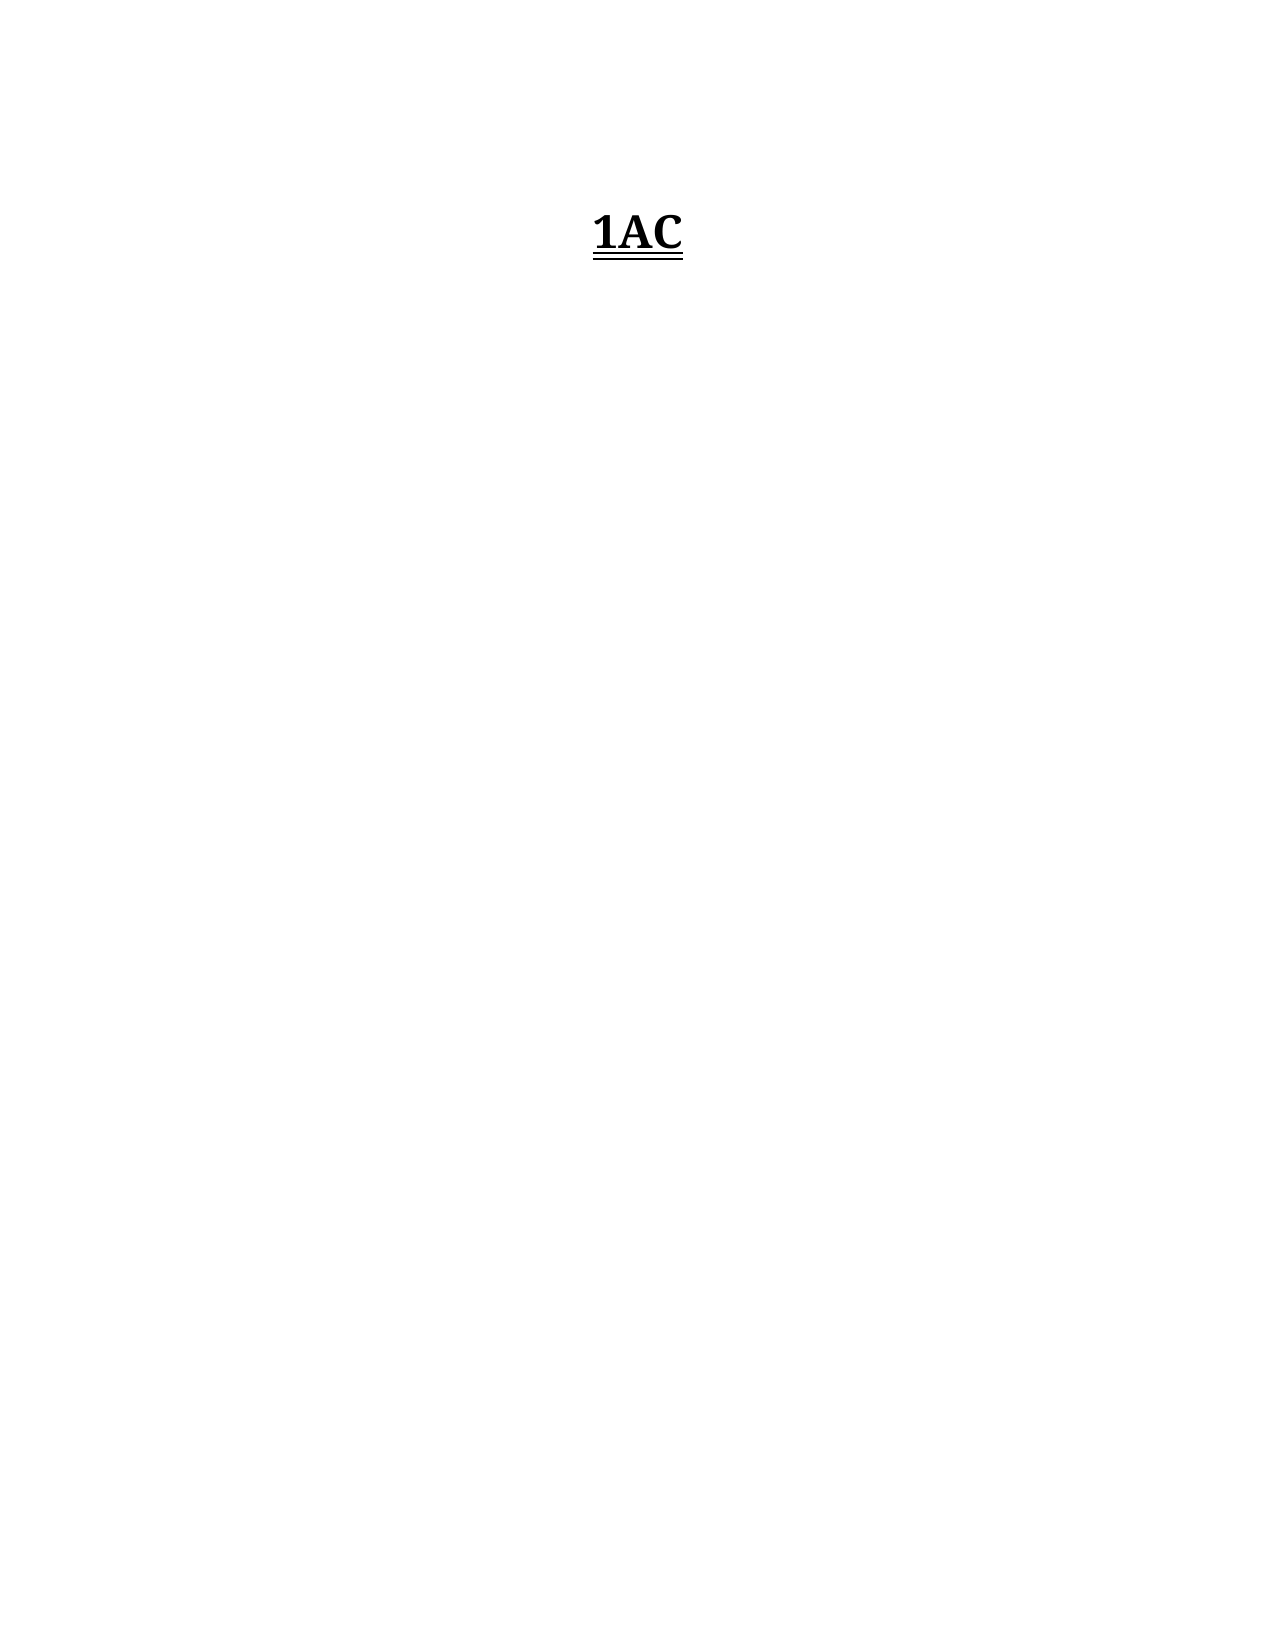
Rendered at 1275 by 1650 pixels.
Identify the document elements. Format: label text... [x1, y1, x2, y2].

subtitle 1ac [150, 200, 1125, 262]
